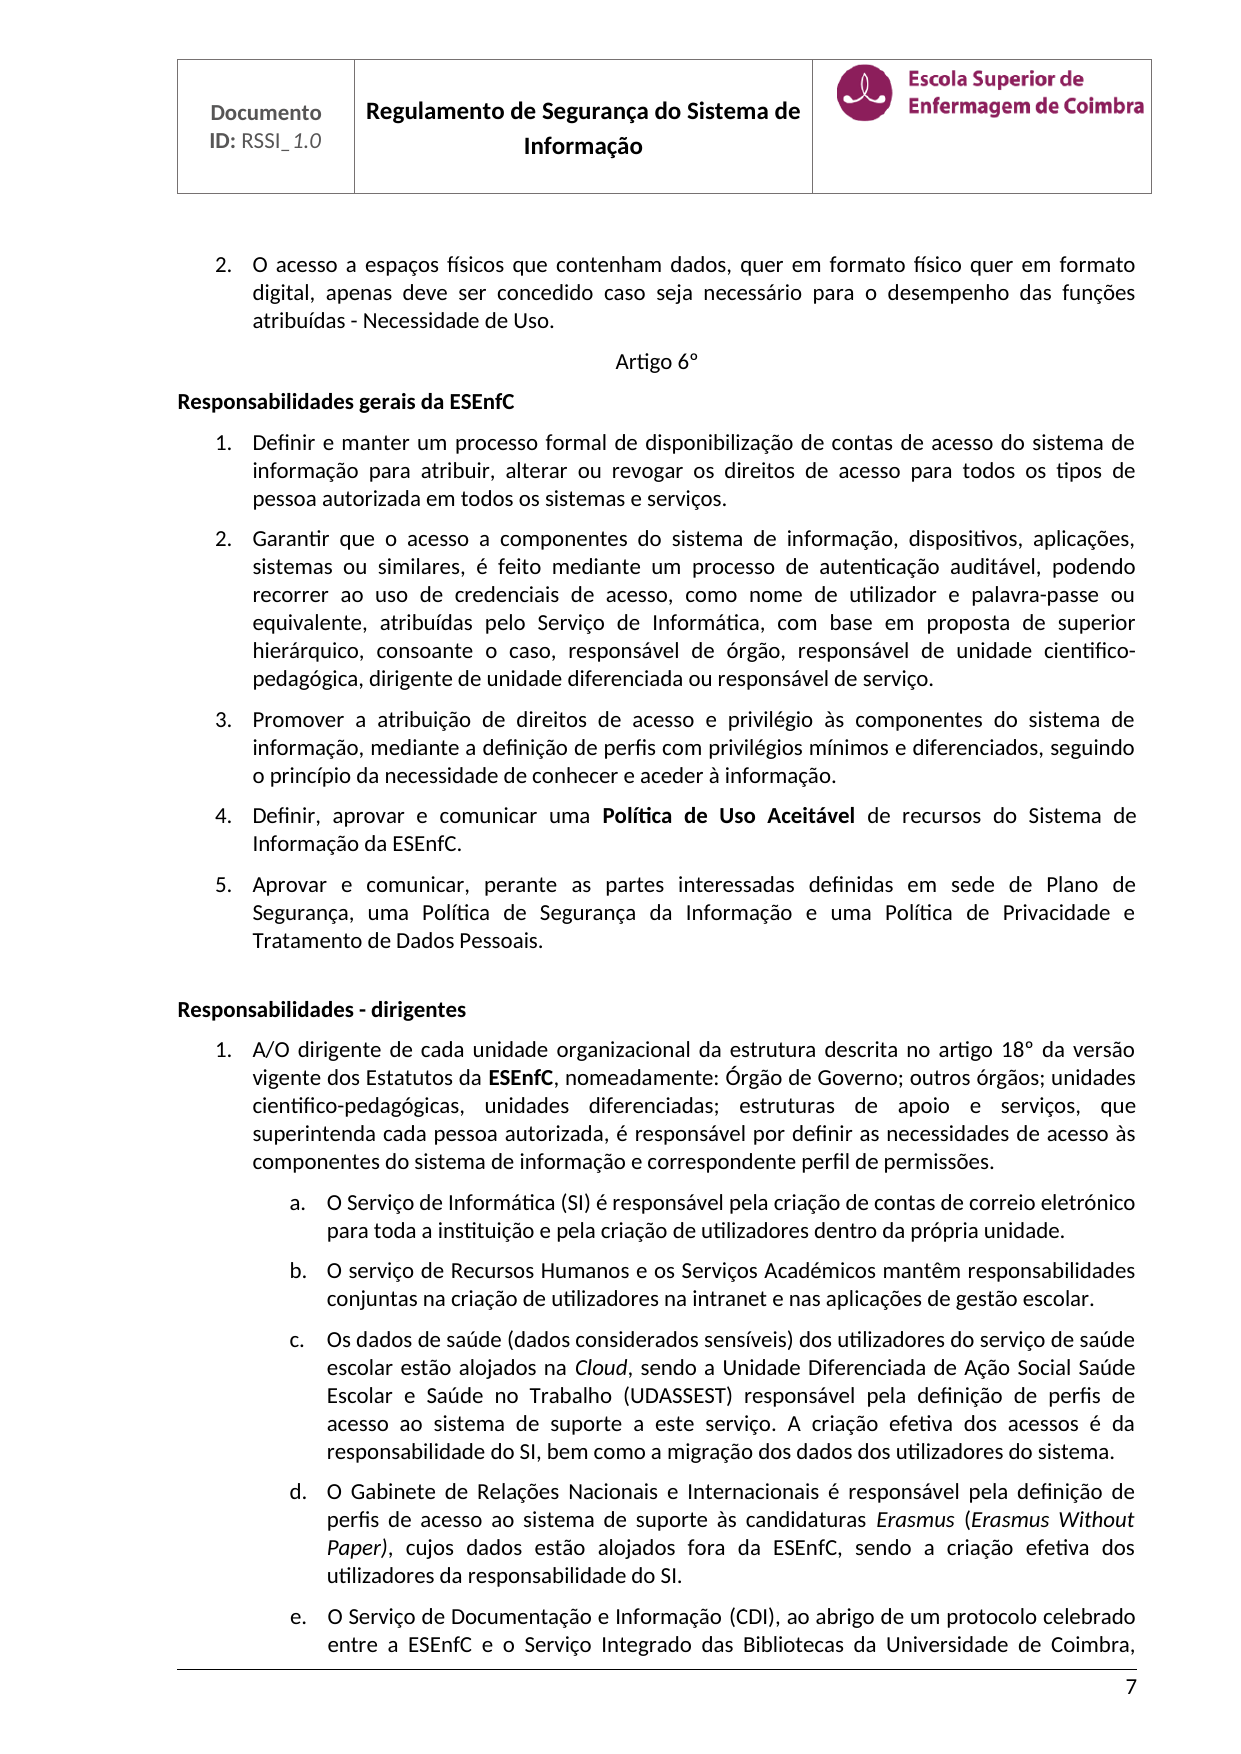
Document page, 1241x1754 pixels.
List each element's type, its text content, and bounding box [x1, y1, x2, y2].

list Promover a atribuição de direitos de acesso e privilégio às componentes do sistema de informação, mediante a definição de perfis com privilégios mínimos e diferenciados, seguindo o princípio da necessidade de conhecer e aceder à informação. [215, 705, 1137, 789]
list Aprovar e comunicar, perante as partes interessadas definidas em sede de Plano de Segurança, uma Política de Segurança da Informação e uma Política de Privacidade e Tratamento de Dados Pessoais. [215, 870, 1137, 954]
text Responsabilidades - dirigentes [177, 995, 1137, 1023]
list O Gabinete de Relações Nacionais e Internacionais é responsável pela definição de perfis de acesso ao sistema de suporte às candidaturas Erasmus (Erasmus Without Paper), cujos dados estão alojados fora da ESEnfC, sendo a criação efetiva dos utilizadores da responsabilidade do SI. [289, 1477, 1137, 1589]
text Artigo 6º [177, 347, 1137, 375]
list O serviço de Recursos Humanos e os Serviços Académicos mantêm responsabilidades conjuntas na criação de utilizadores na intranet e nas aplicações de gestão escolar. [289, 1256, 1137, 1312]
picture [837, 60, 1144, 127]
list A/O dirigente de cada unidade organizacional da estrutura descrita no artigo 18º da versão vigente dos Estatutos da ESEnfC, nomeadamente: Órgão de Governo; outros órgãos; unidades cientifico-pedagógicas, unidades diferenciadas; estruturas de apoio e serviços, que superintenda cada pessoa autorizada, é responsável por definir as necessidades de acesso às componentes do sistema de informação e correspondente perfil de permissões. [215, 1035, 1137, 1175]
list Definir e manter um processo formal de disponibilização de contas de acesso do sistema de informação para atribuir, alterar ou revogar os direitos de acesso para todos os tipos de pessoa autorizada em todos os sistemas e serviços. [215, 428, 1137, 512]
text Responsabilidades gerais da ESEnfC [177, 387, 1137, 415]
list Definir, aprovar e comunicar uma Política de Uso Aceitável de recursos do Sistema de Informação da ESEnfC. [215, 802, 1137, 858]
list Garantir que o acesso a componentes do sistema de informação, dispositivos, aplicações, sistemas ou similares, é feito mediante um processo de autenticação auditável, podendo recorrer ao uso de credenciais de acesso, como nome de utilizador e palavra-passe ou equivalente, atribuídas pelo Serviço de Informática, com base em proposta de superior hierárquico, consoante o caso, responsável de órgão, responsável de unidade cientifico-pedagógica, dirigente de unidade diferenciada ou responsável de serviço. [215, 524, 1137, 692]
list Os dados de saúde (dados considerados sensíveis) dos utilizadores do serviço de saúde escolar estão alojados na Cloud, sendo a Unidade Diferenciada de Ação Social Saúde Escolar e Saúde no Trabalho (UDASSEST) responsável pela definição de perfis de acesso ao sistema de suporte a este serviço. A criação efetiva dos acessos é da responsabilidade do SI, bem como a migração dos dados dos utilizadores do sistema. [289, 1325, 1137, 1465]
list O Serviço de Informática (SI) é responsável pela criação de contas de correio eletrónico para toda a instituição e pela criação de utilizadores dentro da própria unidade. [289, 1188, 1137, 1244]
list O acesso a espaços físicos que contenham dados, quer em formato físico quer em formato digital, apenas deve ser concedido caso seja necessário para o desempenho das funções atribuídas - Necessidade de Uso. [215, 250, 1137, 334]
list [290, 1602, 1137, 1658]
